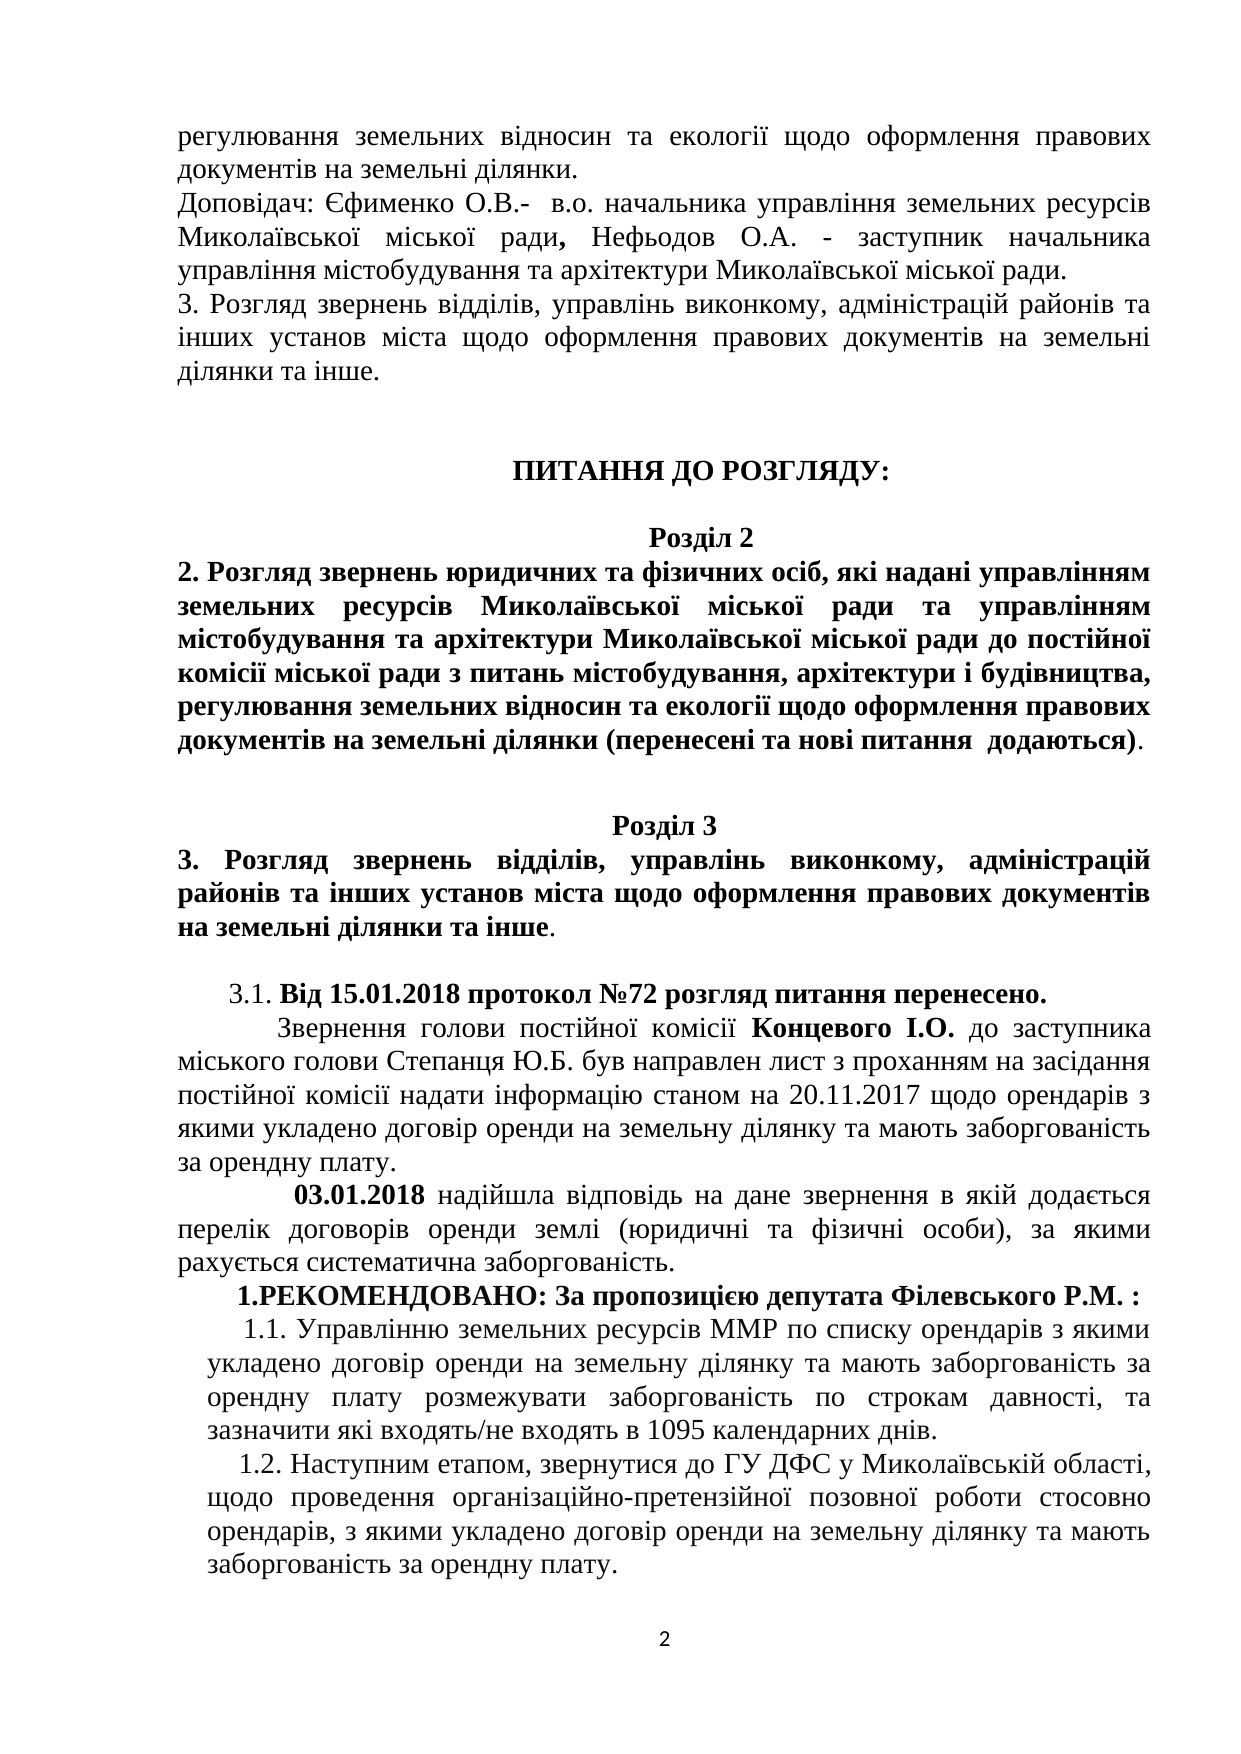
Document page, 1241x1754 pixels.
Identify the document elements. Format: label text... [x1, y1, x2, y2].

text 3.1. Від 15.01.2018 протокол №72 розгляд питання перенесено. [177, 976, 1152, 1010]
text 2. Розгляд звернень юридичних та фізичних осіб, які надані управлінням земельних ресурсів Миколаївської міської ради та управлінням містобудування та архітектури Миколаївської міської ради до постійної комісії міської ради з питань містобудування, архітектури і будівництва, регулювання земельних відносин та екології щодо оформлення правових документів на земельні ділянки (перенесені та нові питання додаються). [177, 554, 1152, 755]
text 1.1. Управлінню земельних ресурсів ММР по списку орендарів з якими укладено договір оренди на земельну ділянку та мають заборгованість за орендну плату розмежувати заборгованість по строкам давності, та зазначити які входять/не входять в 1095 календарних днів. [207, 1312, 1152, 1446]
text Звернення голови постійної комісії Концевого І.О. до заступника міського голови Степанця Ю.Б. був направлен лист з проханням на засідання постійної комісії надати інформацію станом на 20.11.2017 щодо орендарів з якими укладено договір оренди на земельну ділянку та мають заборгованість за орендну плату. [177, 1010, 1152, 1177]
text 3. Розгляд звернень відділів, управлінь виконкому, адміністрацій районів та інших установ міста щодо оформлення правових документів на земельні ділянки та інше. [177, 286, 1152, 386]
text 1.РЕКОМЕНДОВАНО: За пропозицією депутата Філевського Р.М. : [177, 1278, 1152, 1312]
text 1.2. Наступним етапом, звернутися до ГУ ДФС у Миколаївській області, щодо проведення організаційно-претензійної позовної роботи стосовно орендарів, з якими укладено договір оренди на земельну ділянку та мають заборгованість за орендну плату. [207, 1446, 1152, 1580]
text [177, 118, 1152, 185]
text ПИТАННЯ ДО РОЗГЛЯДУ: [177, 453, 1152, 487]
text 3. Розгляд звернень відділів, управлінь виконкому, адміністрацій районів та інших установ міста щодо оформлення правових документів на земельні ділянки та інше. [177, 842, 1152, 943]
text Доповідач: Єфименко О.В.- в.о. начальника управління земельних ресурсів Миколаївської міської ради, Нефьодов О.А. - заступник начальника управління містобудування та архітектури Миколаївської міської ради. [177, 185, 1152, 286]
text Розділ 3 [177, 808, 1152, 842]
text 03.01.2018 надійшла відповідь на дане звернення в якій додається перелік договорів оренди землі (юридичні та фізичні особи), за якими рахується систематична заборгованість. [177, 1177, 1152, 1278]
text Розділ 2 [177, 521, 1152, 554]
